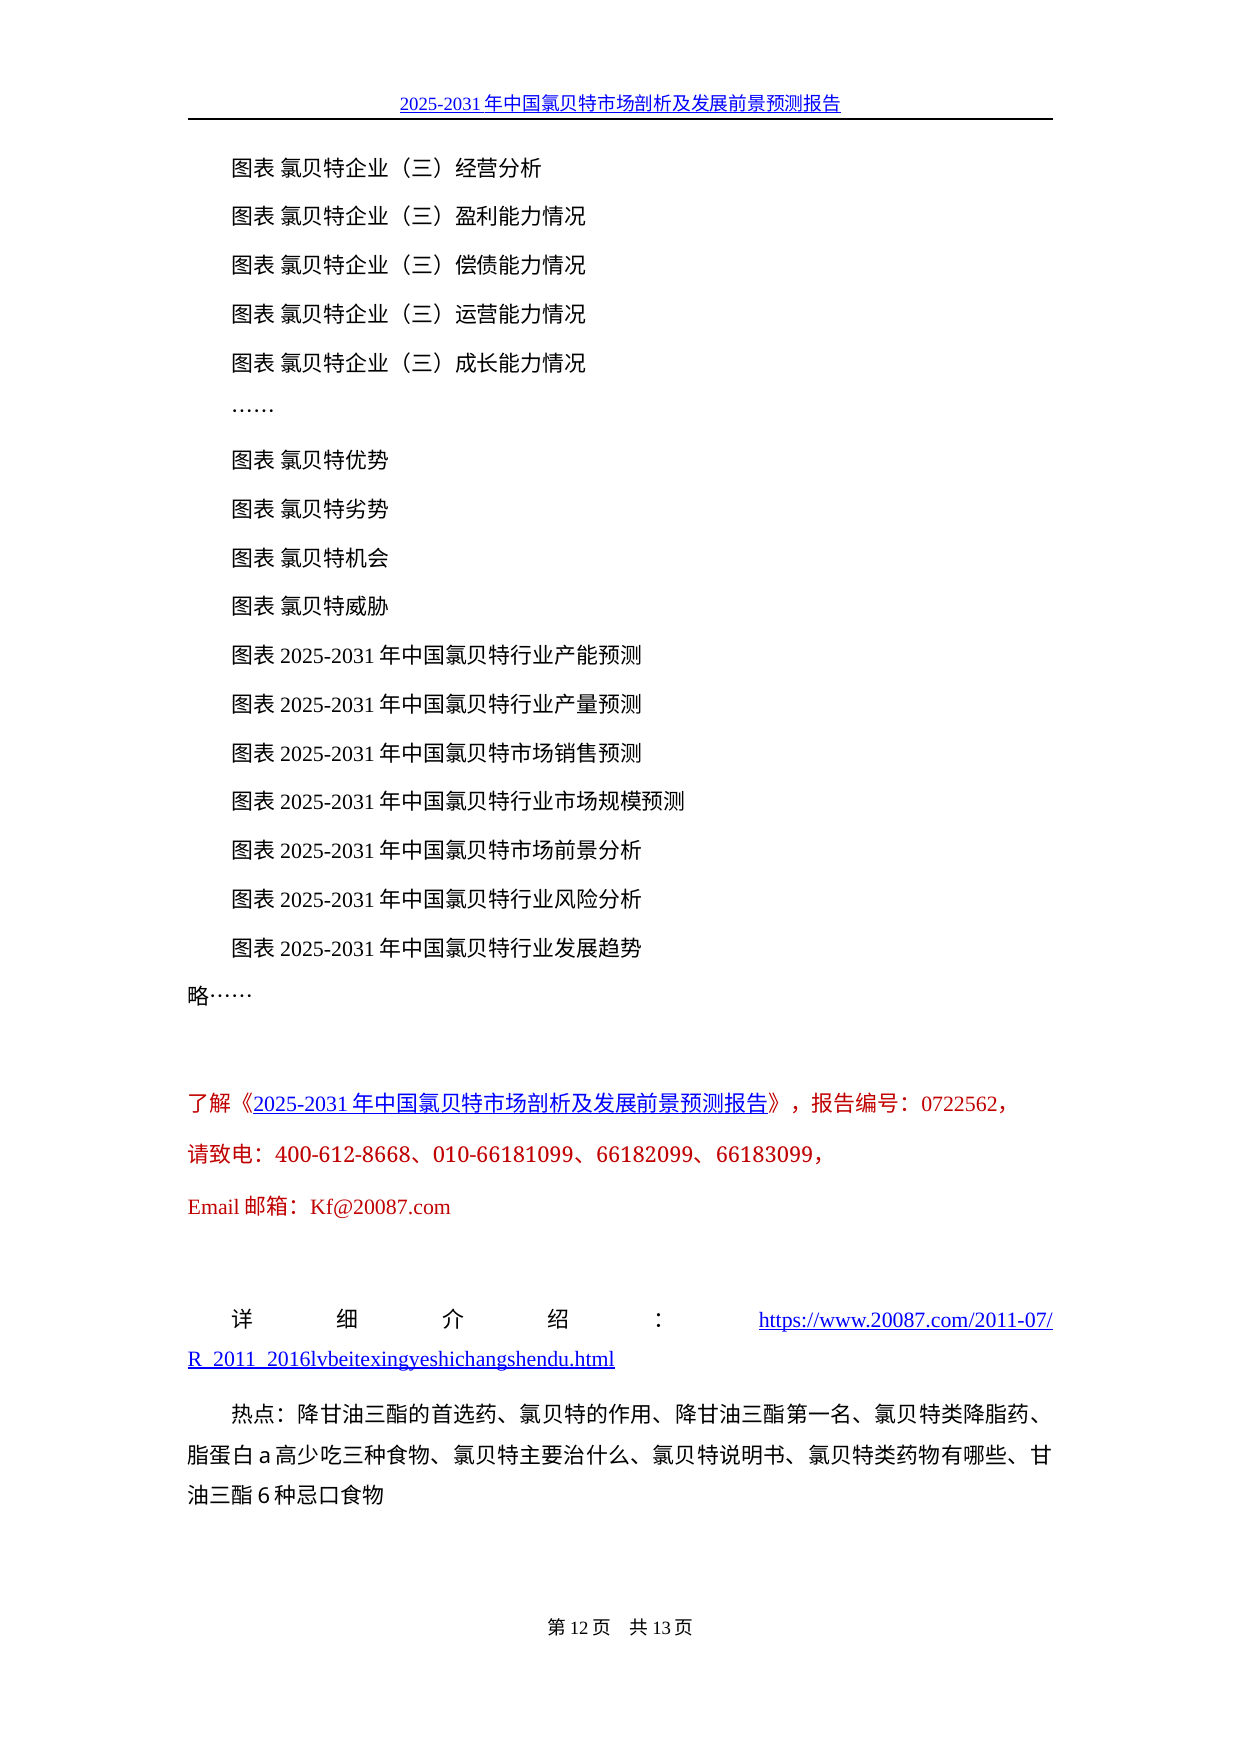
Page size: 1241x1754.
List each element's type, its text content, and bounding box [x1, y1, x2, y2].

text Email邮箱：Kf@20087.com [187, 1188, 1053, 1221]
text 热点：降甘油三酯的首选药、氯贝特的作用、降甘油三酯第一名、氯贝特类降脂药、脂蛋白a高少吃三种食物、氯贝特主要治什么、氯贝特说明书、氯贝特类药物有哪些、甘油三酯6种忌口食物 [187, 1397, 1053, 1511]
text 请致电：400-612-8668、010-66181099、66182099、66183099， [187, 1137, 1053, 1169]
text 详细介绍：https://www.20087.com/2011-07/R_2011_2016lvbeitexingyeshichangshendu.html [187, 1301, 1053, 1374]
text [187, 150, 1053, 1011]
text 了解《2025-2031年中国氯贝特市场剖析及发展前景预测报告》，报告编号：0722562， [187, 1085, 1053, 1118]
